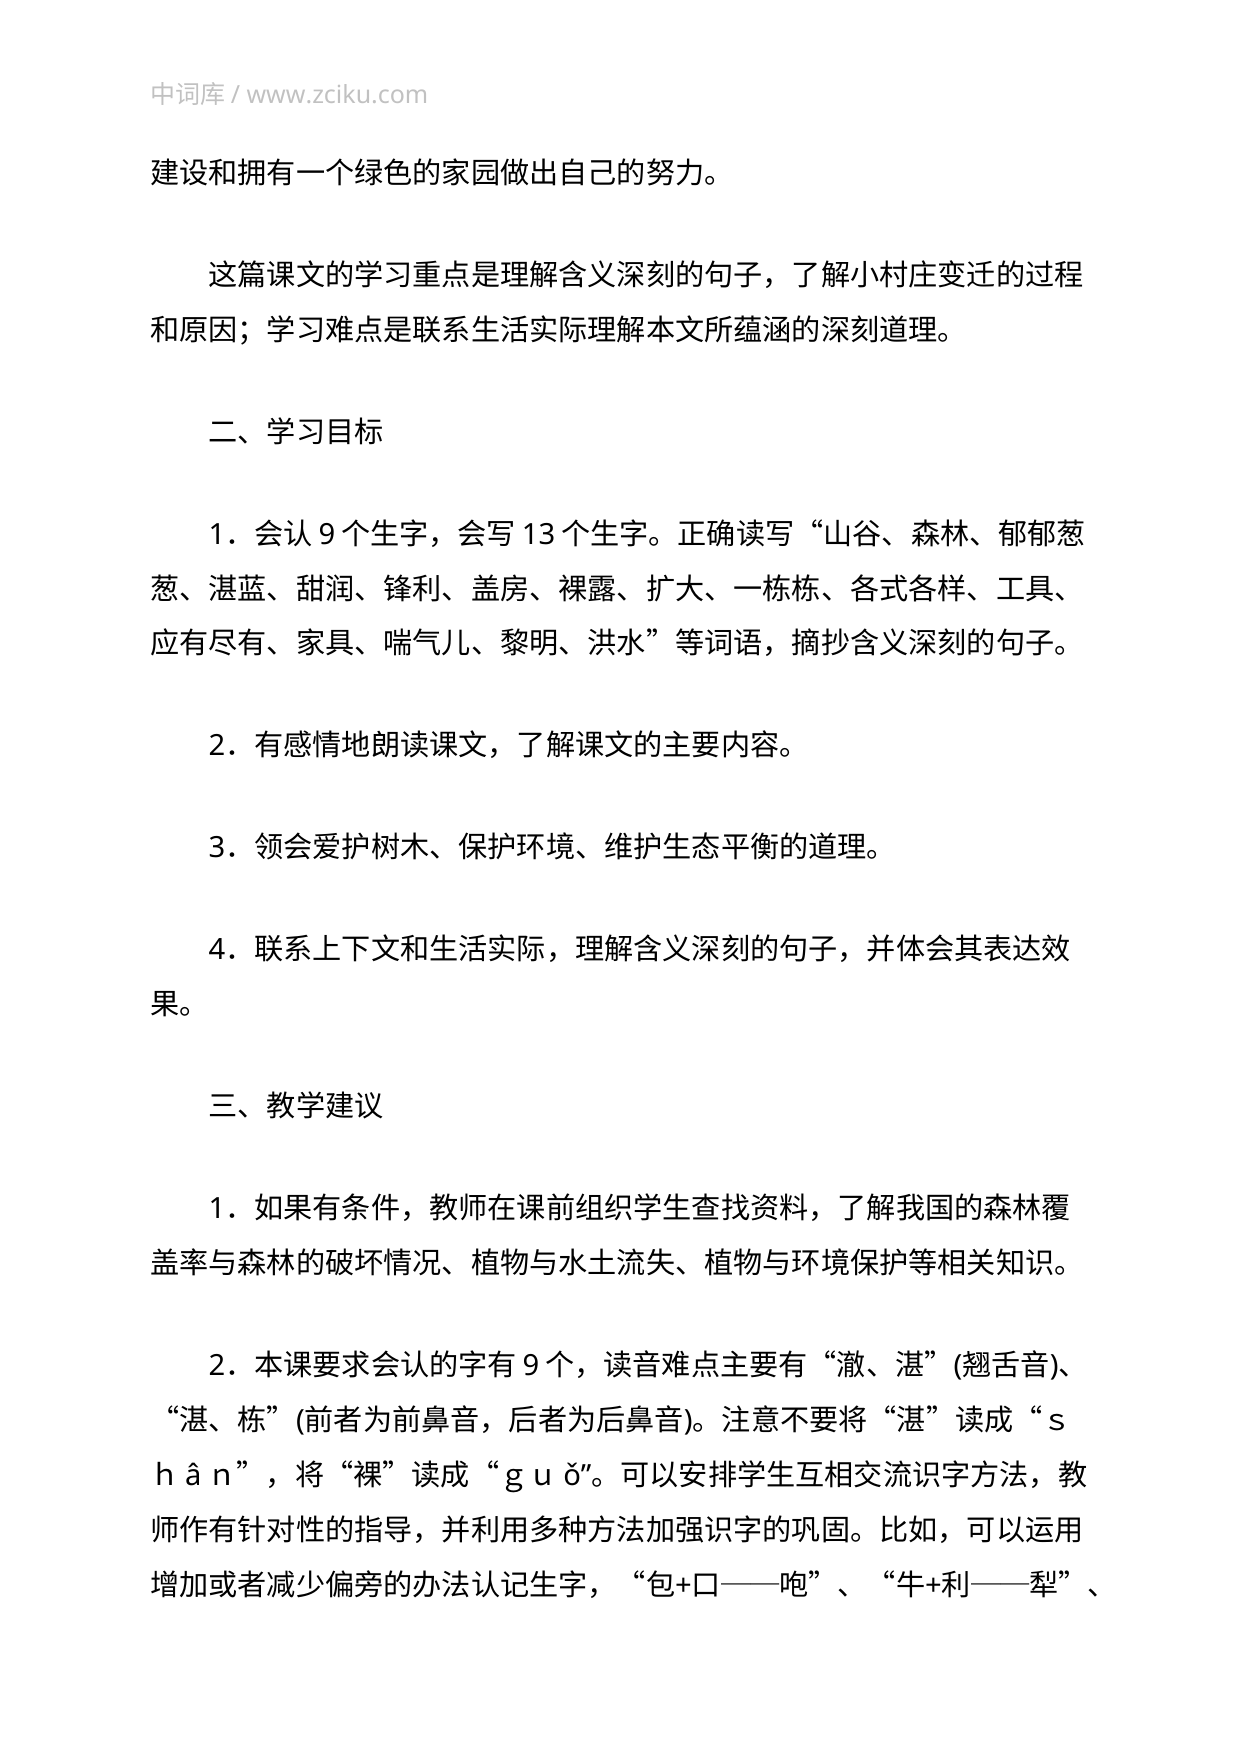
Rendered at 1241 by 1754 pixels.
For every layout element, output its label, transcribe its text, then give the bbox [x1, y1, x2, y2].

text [150, 150, 1090, 192]
text 这篇课文的学习重点是理解含义深刻的句子，了解小村庄变迁的过程和原因；学习难点是联系生活实际理解本文所蕴涵的深刻道理。 [150, 252, 1090, 349]
text 二、学习目标 [150, 408, 1090, 451]
text 4．联系上下文和生活实际，理解含义深刻的句子，并体会其表达效果。 [150, 926, 1090, 1023]
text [150, 1341, 1090, 1603]
text 1．如果有条件，教师在课前组织学生查找资料，了解我国的森林覆盖率与森林的破坏情况、植物与水土流失、植物与环境保护等相关知识。 [150, 1184, 1090, 1282]
text 3．领会爱护树木、保护环境、维护生态平衡的道理。 [150, 824, 1090, 866]
text 1．会认9个生字，会写13个生字。正确读写“山谷、森林、郁郁葱葱、湛蓝、甜润、锋利、盖房、裸露、扩大、一栋栋、各式各样、工具、应有尽有、家具、喘气儿、黎明、洪水”等词语，摘抄含义深刻的句子。 [150, 510, 1090, 662]
text 三、教学建议 [150, 1083, 1090, 1125]
text 2．有感情地朗读课文，了解课文的主要内容。 [150, 722, 1090, 764]
